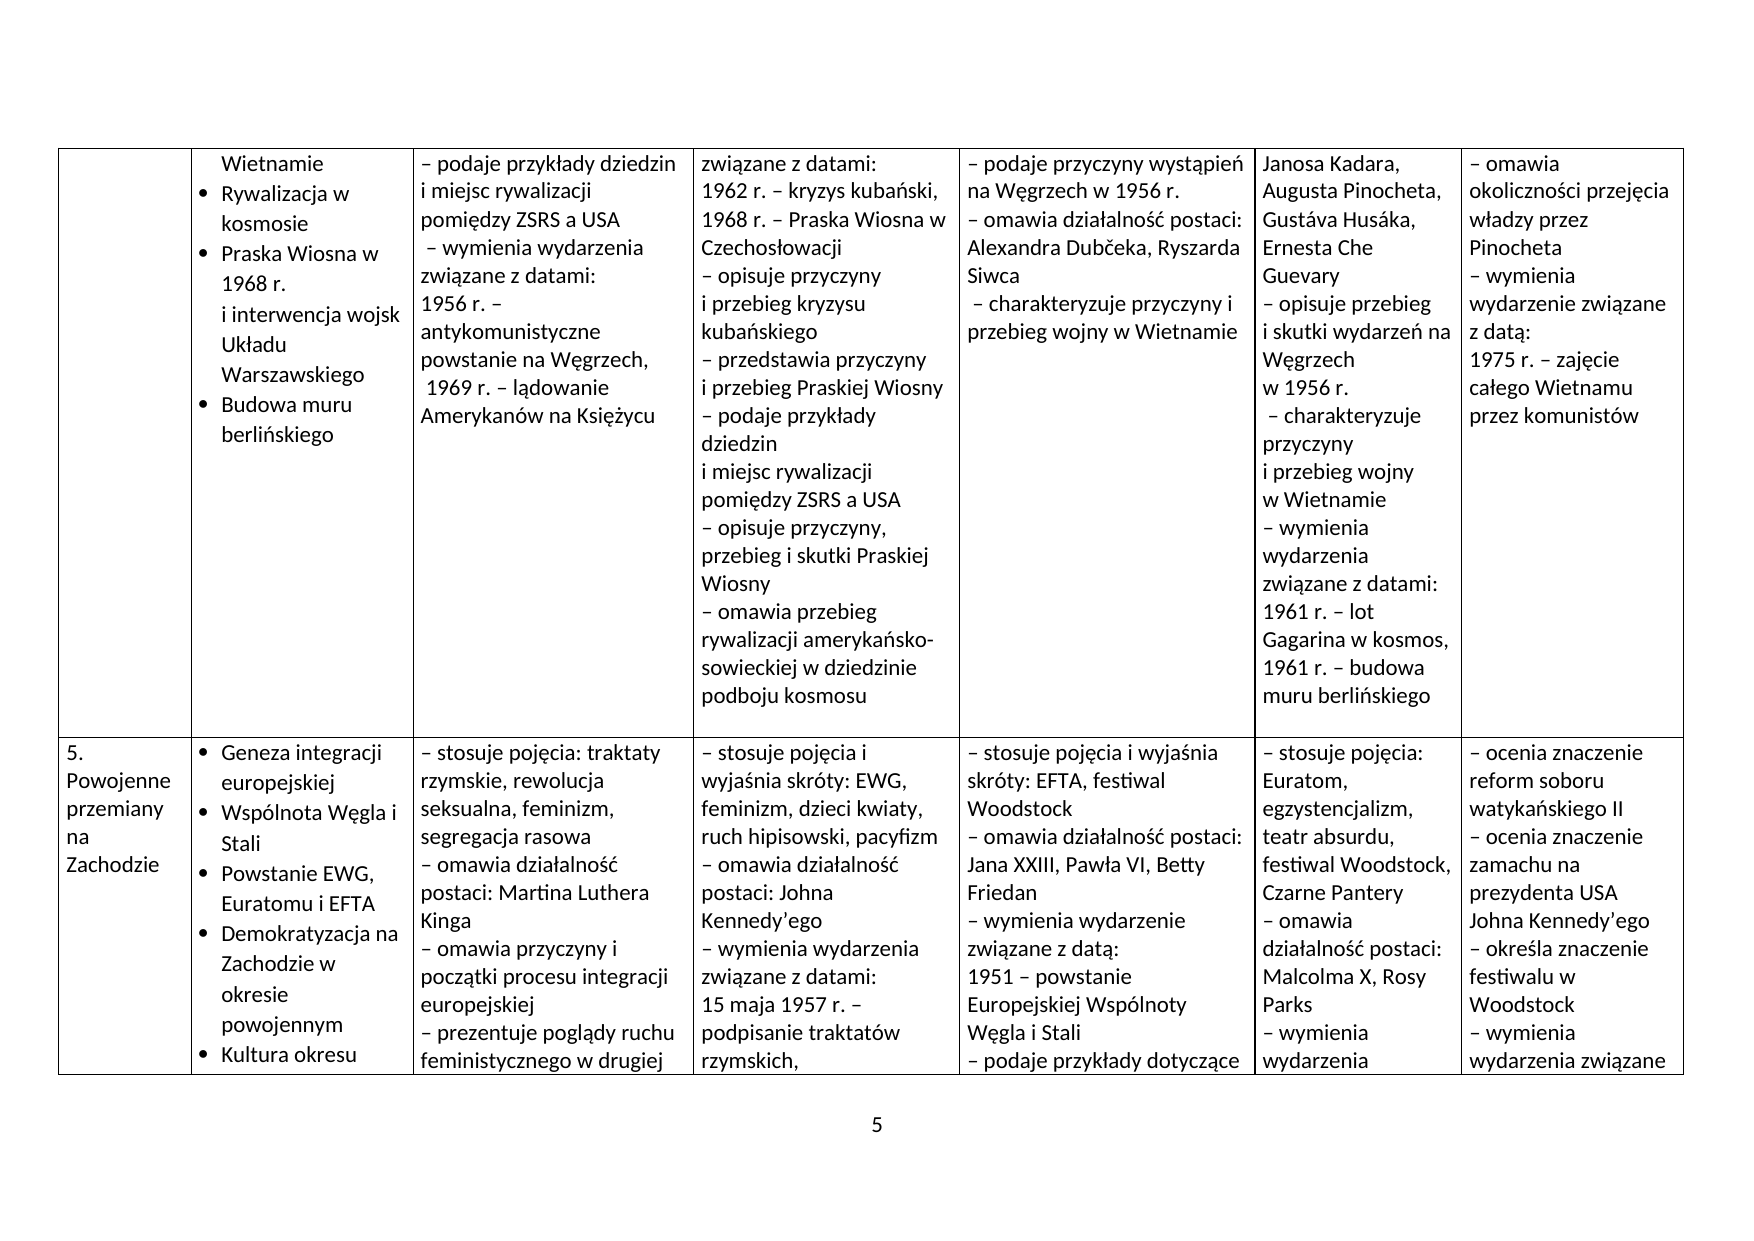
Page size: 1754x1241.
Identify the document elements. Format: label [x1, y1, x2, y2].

table_cell [414, 738, 693, 1074]
table_cell [414, 149, 693, 737]
table_cell [59, 149, 191, 737]
table_cell [960, 738, 1254, 1074]
table_cell [192, 738, 413, 1074]
table_cell [1462, 149, 1683, 737]
table_cell [1256, 149, 1461, 737]
table_cell [694, 149, 959, 737]
table_cell [960, 149, 1254, 737]
table_cell [1256, 738, 1461, 1074]
table_cell [59, 738, 191, 1074]
table_cell [192, 149, 413, 737]
table_cell [694, 738, 959, 1074]
table_cell [1462, 738, 1683, 1074]
